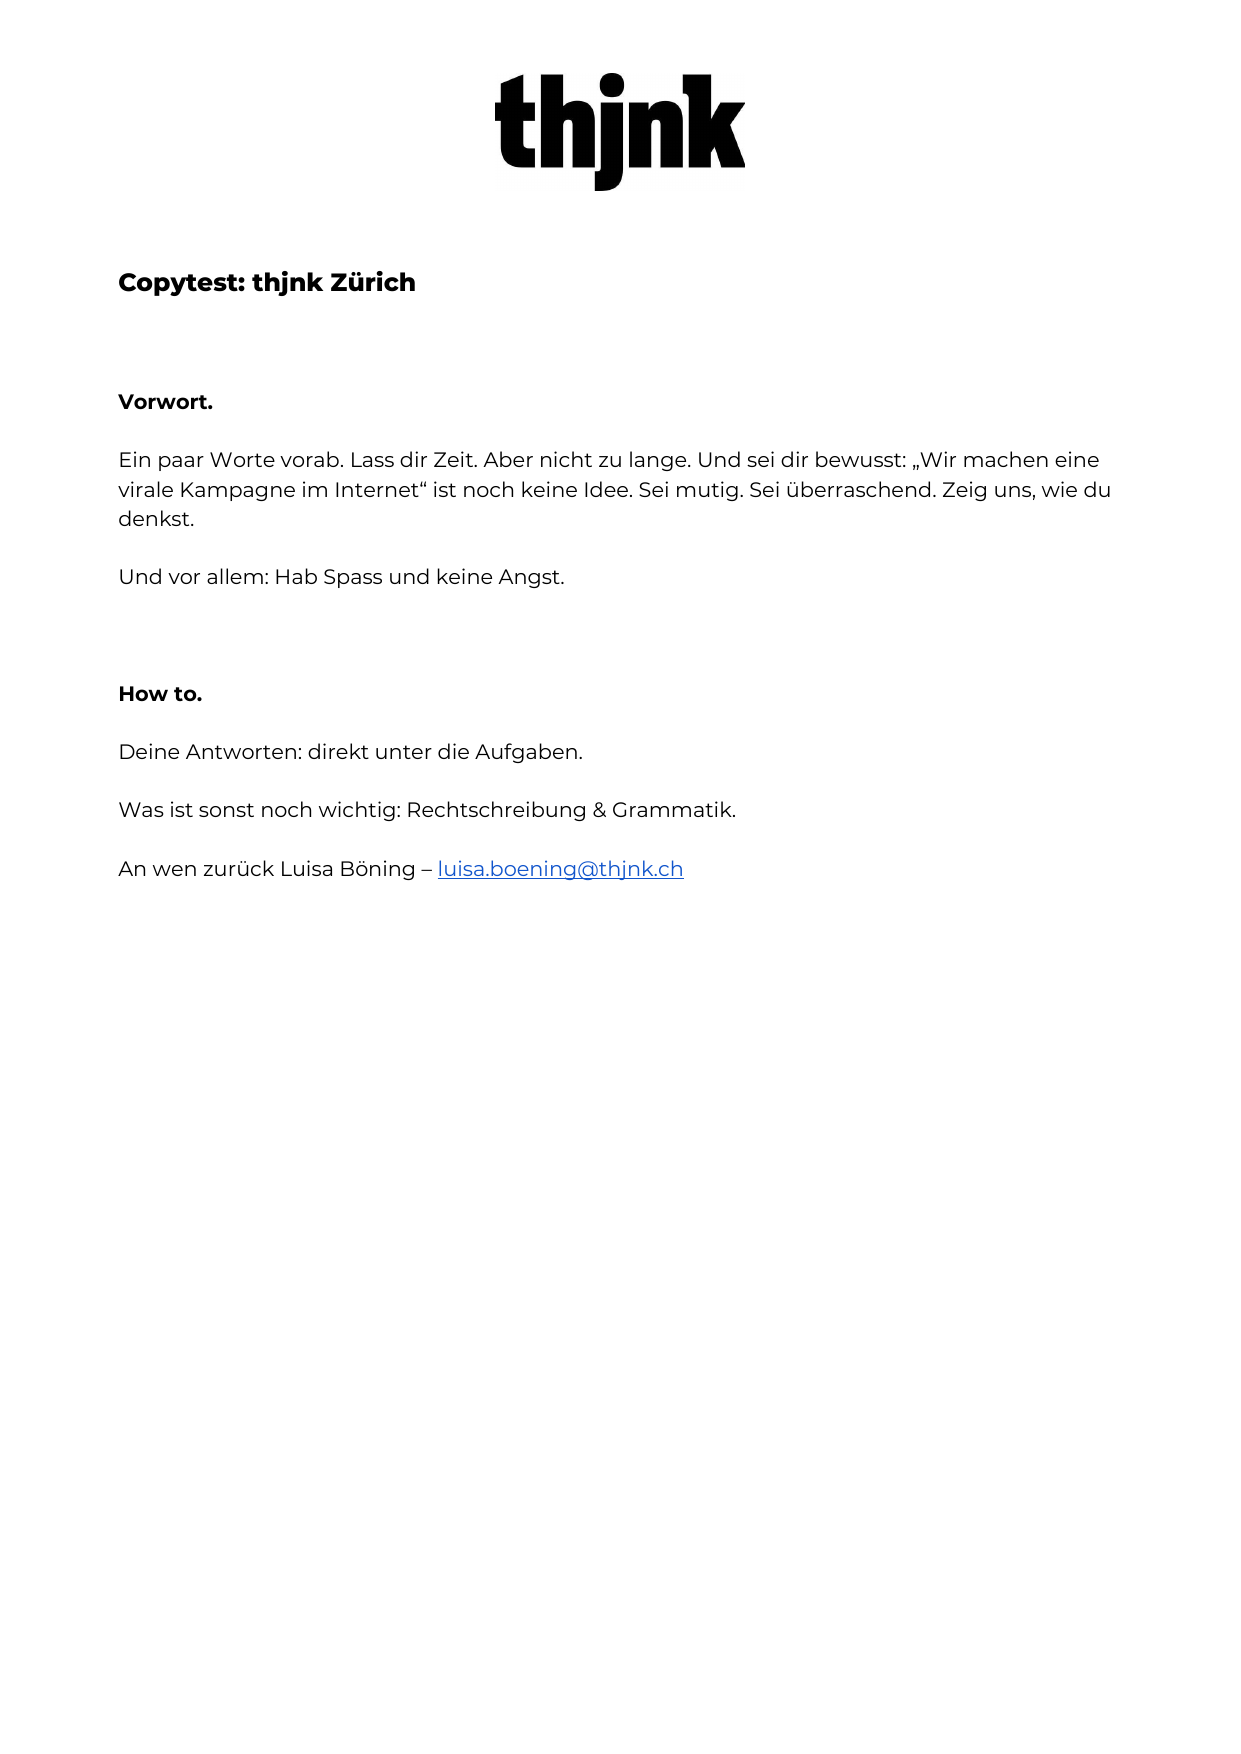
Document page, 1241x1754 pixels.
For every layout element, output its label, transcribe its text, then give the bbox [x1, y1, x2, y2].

picture [495, 73, 745, 191]
text Und vor allem: Hab Spass und keine Angst. [118, 564, 1122, 590]
text Vorwort. [118, 389, 1122, 415]
text How to. [118, 681, 1122, 706]
text Was ist sonst noch wichtig: Rechtschreibung & Grammatik. [118, 798, 1122, 823]
text Deine Antworten: direkt unter die Aufgaben. [118, 739, 1122, 765]
text An wen zurück Luisa Böning – luisa.boening@thjnk.ch [118, 856, 1122, 881]
title Copytest: thjnk Zürich [118, 267, 1122, 297]
text Ein paar Worte vorab. Lass dir Zeit. Aber nicht zu lange. Und sei dir bewusst: „Wir machen eine virale Kampagne im Internet“ ist noch keine Idee. Sei mutig. Sei überraschend. Zeig uns, wie du denkst. [118, 448, 1122, 531]
